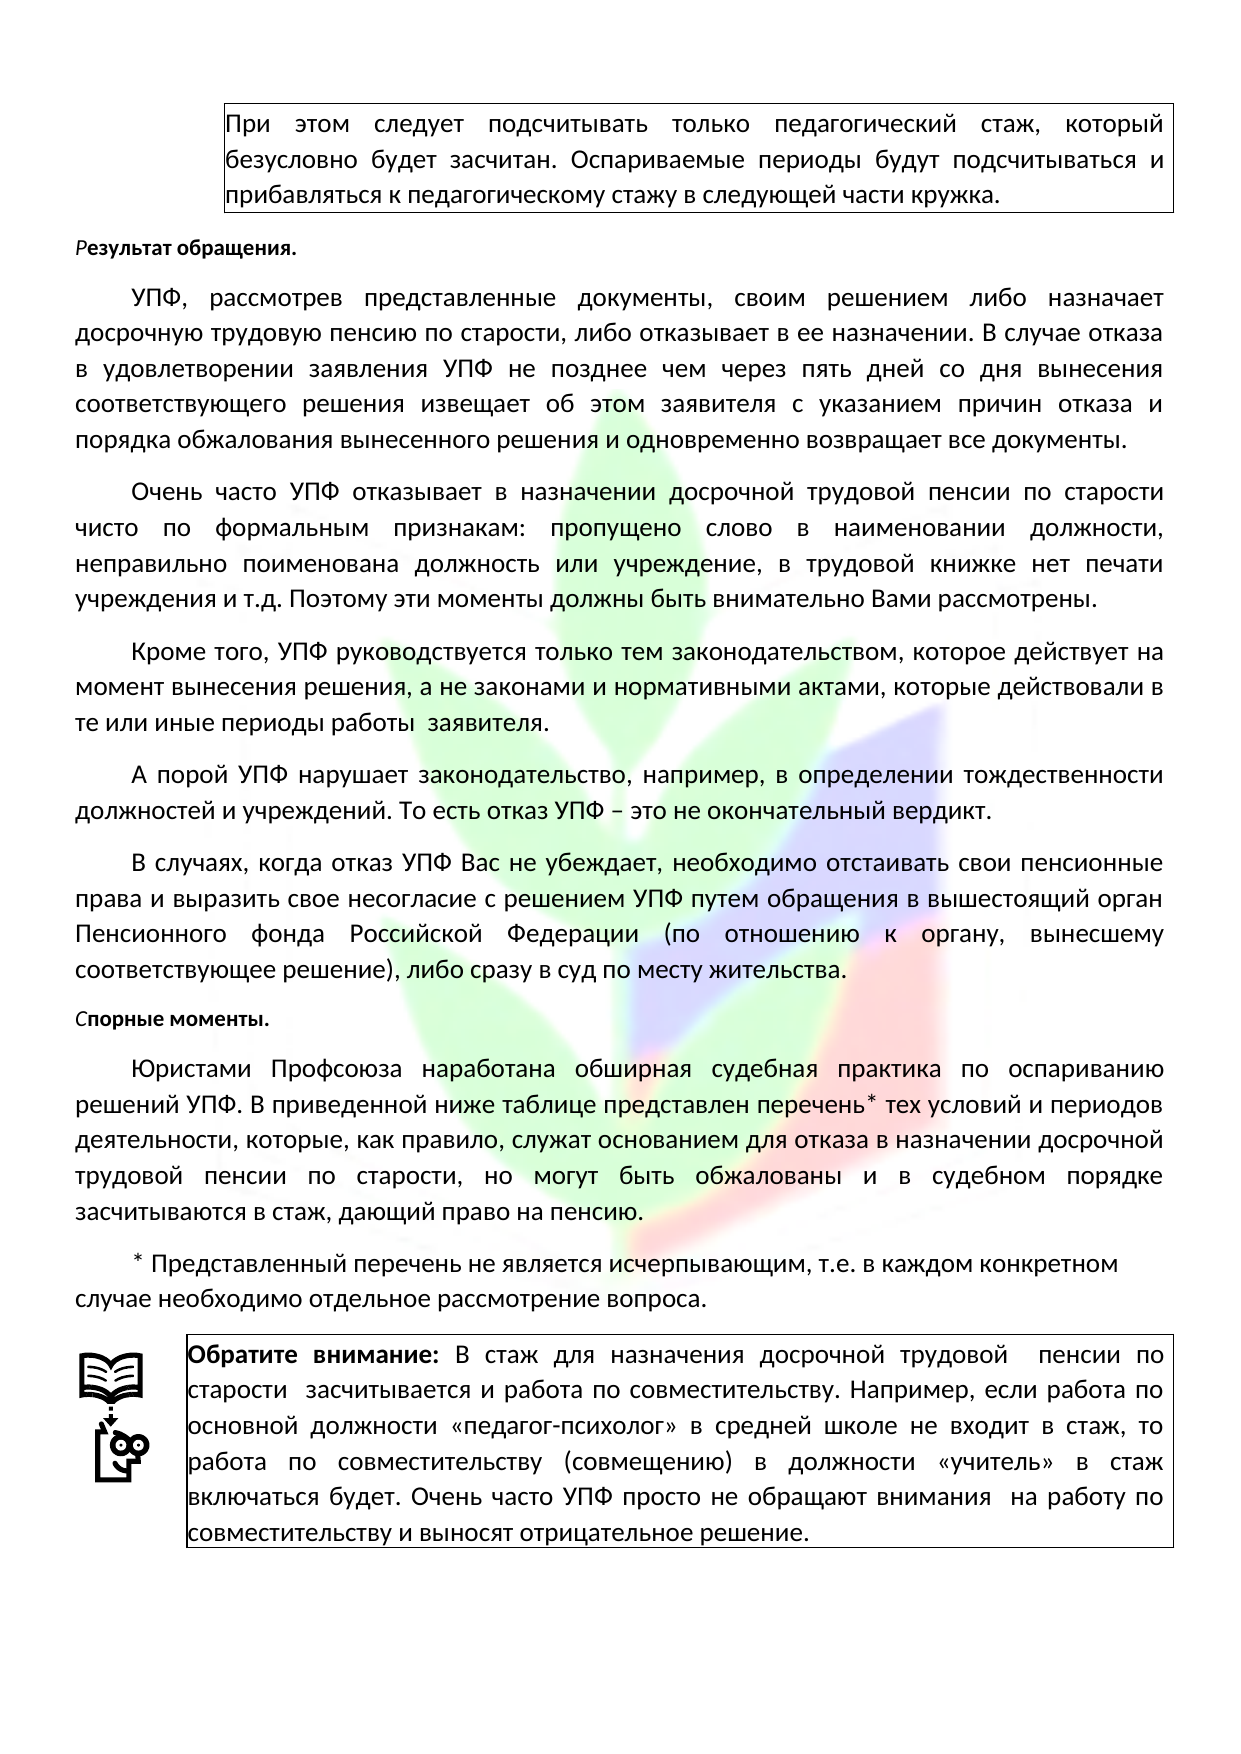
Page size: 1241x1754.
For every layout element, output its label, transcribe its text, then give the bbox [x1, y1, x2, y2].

text Кроме того, УПФ руководствуется только тем законодательством, которое действует на момент вынесения решения, а не законами и нормативными актами, которые действовали в те или иные периоды работы заявителя. [75, 634, 1165, 738]
text А порой УПФ нарушает законодательство, например, в определении тождественности должностей и учреждений. То есть отказ УПФ – это не окончательный вердикт. [75, 757, 1165, 826]
text порные моменты. [75, 1004, 1165, 1032]
text Обратите внимание: В стаж для назначения досрочной трудовой пенсии по старости засчитывается и работа по совместительству. Например, если работа по основной должности «педагог-психолог» в средней школе не входит в стаж, то работа по совместительству (совмещению) в должности «учитель» в стаж включаться будет. Очень часто УПФ просто не обращают внимания на работу по совместительству и выносят отрицательное решение. [188, 1335, 1173, 1547]
text * Представленный перечень не является исчерпывающим, т.е. в каждом конкретном случае необходимо отдельное рассмотрение вопроса. [75, 1246, 1165, 1314]
text В случаях, когда отказ УПФ Вас не убеждает, необходимо отстаивать свои пенсионные права и выразить свое несогласие с решением УПФ путем обращения в вышестоящий орган Пенсионного фонда Российской Федерации (по отношению к органу, вынесшему соответствующее решение), либо сразу в суд по месту жительства. [75, 845, 1165, 985]
text При этом следует подсчитывать только педагогический стаж, который безусловно будет засчитан. Оспариваемые периоды будут подсчитываться и прибавляться к педагогическому стажу в следующей части кружка. [225, 104, 1173, 212]
text УПФ, рассмотрев представленные документы, своим решением либо назначает досрочную трудовую пенсию по старости, либо отказывает в ее назначении. В случае отказа в удовлетворении заявления УПФ не позднее чем через пять дней со дня вынесения соответствующего решения извещает об этом заявителя с указанием причин отказа и порядка обжалования вынесенного решения и одновременно возвращает все документы. [75, 280, 1165, 455]
text Очень часто УПФ отказывает в назначении досрочной трудовой пенсии по старости чисто по формальным признакам: пропущено слово в наименовании должности, неправильно поименована должность или учреждение, в трудовой книжке нет печати учреждения и т.д. Поэтому эти моменты должны быть внимательно Вами рассмотрены. [75, 474, 1165, 614]
text Юристами Профсоюза наработана обширная судебная практика по оспариванию решений УПФ. В приведенной ниже таблице представлен перечень* тех условий и периодов деятельности, которые, как правило, служат основанием для отказа в назначении досрочной трудовой пенсии по старости, но могут быть обжалованы и в судебном порядке засчитываются в стаж, дающий право на пенсию. [75, 1051, 1165, 1227]
text езультат обращения. [75, 233, 1165, 261]
